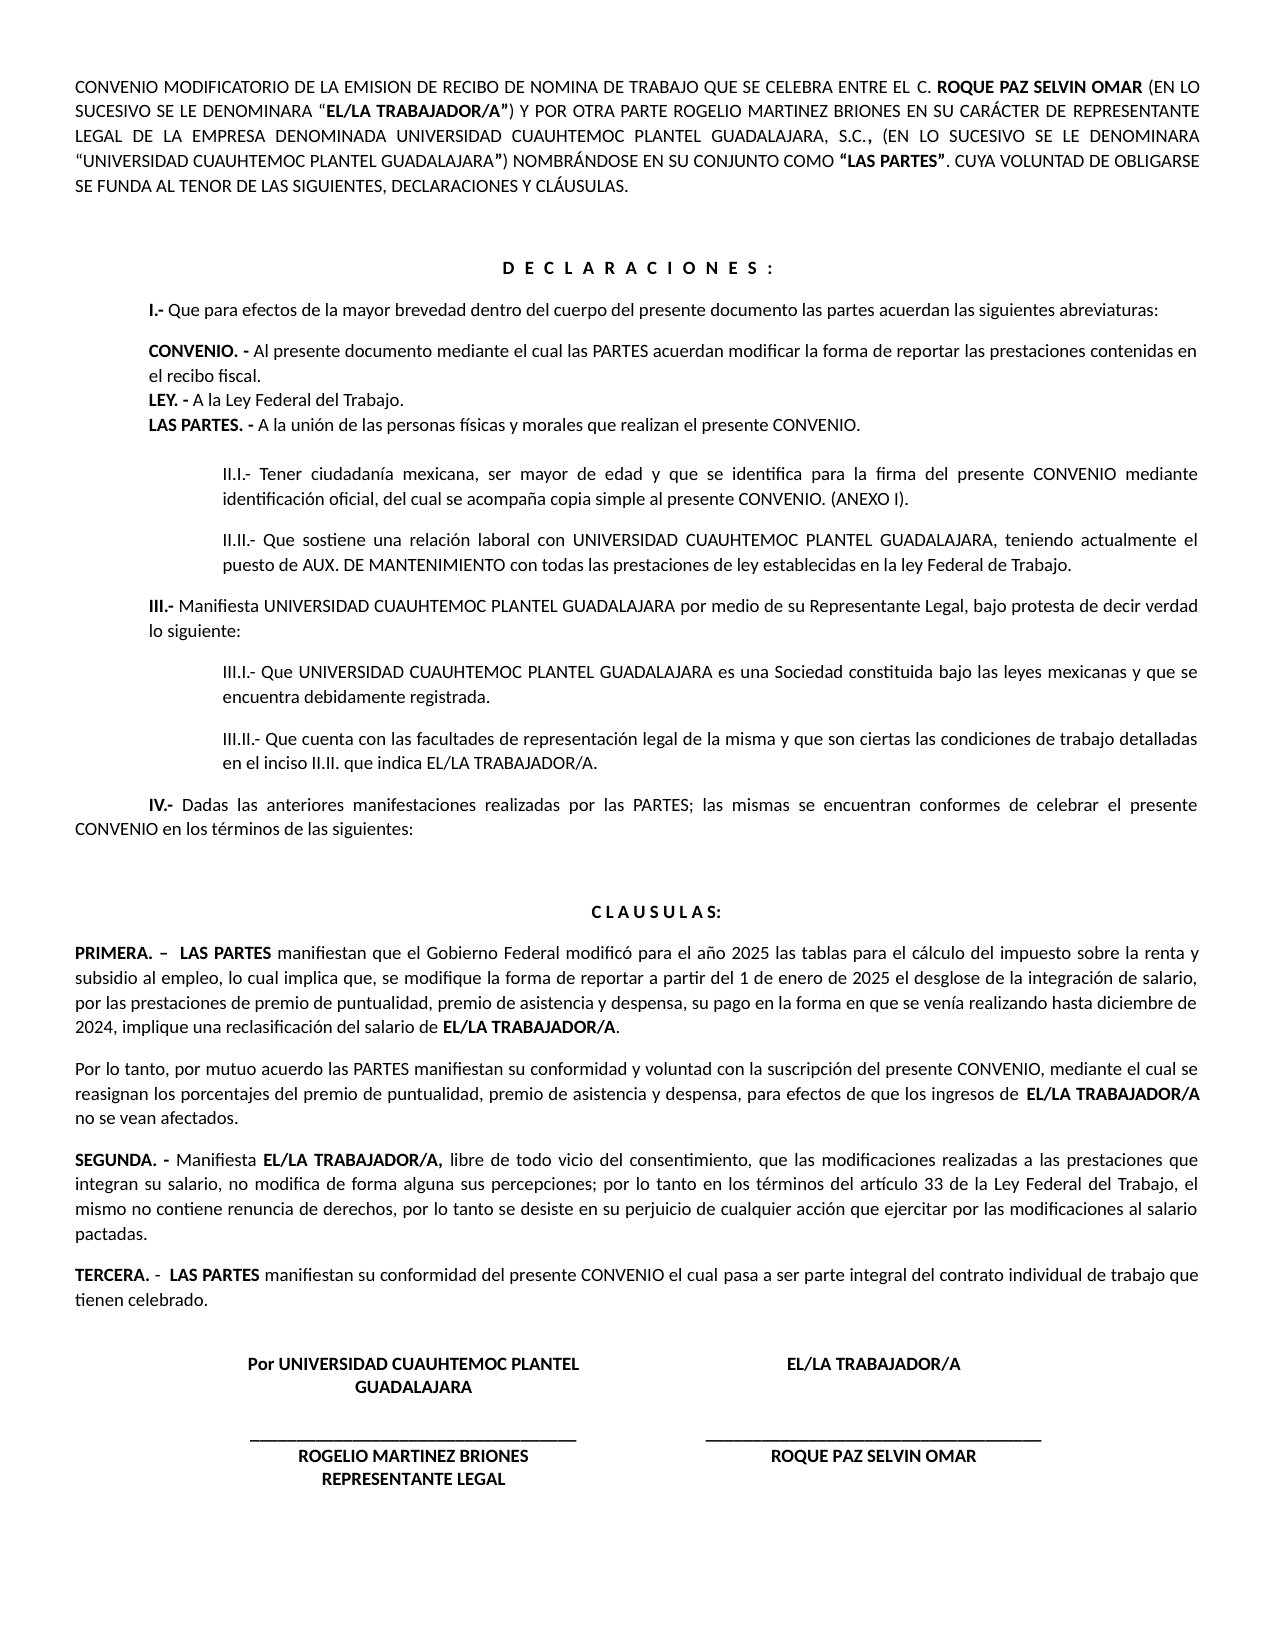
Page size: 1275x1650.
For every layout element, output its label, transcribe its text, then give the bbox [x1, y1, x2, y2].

text TERCERA. - LAS PARTES manifiestan su conformidad del presente CONVENIO el cual pasa a ser parte integral del contrato individual de trabajo que tienen celebrado. [75, 1263, 1200, 1311]
text SEGUNDA. - Manifiesta EL/LA TRABAJADOR/A, libre de todo vicio del consentimiento, que las modificaciones realizadas a las prestaciones que integran su salario, no modifica de forma alguna sus percepciones; por lo tanto en los términos del artículo 33 de la Ley Federal del Trabajo, el mismo no contiene renuncia de derechos, por lo tanto se desiste en su perjuicio de cualquier acción que ejercitar por las modificaciones al salario pactadas. [75, 1148, 1200, 1245]
text II.II.- Que sostiene una relación laboral con UNIVERSIDAD CUAUHTEMOC PLANTEL GUADALAJARA, teniendo actualmente el puesto de AUX. DE MANTENIMIENTO con todas las prestaciones de ley establecidas en la ley Federal de Trabajo. [222, 529, 1200, 576]
text CONVENIO. - Al presente documento mediante el cual las PARTES acuerdan modificar la forma de reportar las prestaciones contenidas en el recibo fiscal. [149, 339, 1200, 387]
text PRIMERA. – LAS PARTES manifiestan que el Gobierno Federal modificó para el año 2025 las tablas para el cálculo del impuesto sobre la renta y subsidio al empleo, lo cual implica que, se modifique la forma de reportar a partir del 1 de enero de 2025 el desglose de la integración de salario, por las prestaciones de premio de puntualidad, premio de asistencia y despensa, su pago en la forma en que se venía realizando hasta diciembre de 2024, implique una reclasificación del salario de EL/LA TRABAJADOR/A. [75, 942, 1200, 1038]
text I.- Que para efectos de la mayor brevedad dentro del cuerpo del presente documento las partes acuerdan las siguientes abreviaturas: [75, 298, 1200, 321]
text II.I.- Tener ciudadanía mexicana, ser mayor de edad y que se identifica para la firma del presente CONVENIO mediante identificación oficial, del cual se acompaña copia simple al presente CONVENIO. (ANEXO I). [222, 463, 1200, 510]
text C L A U S U L A S: [112, 900, 1200, 923]
text LAS PARTES. - A la unión de las personas físicas y morales que realizan el presente CONVENIO. [149, 413, 1200, 436]
text IV.- Dadas las anteriores manifestaciones realizadas por las PARTES; las mismas se encuentran conformes de celebrar el presente CONVENIO en los términos de las siguientes: [75, 793, 1200, 840]
table_header EL/LA TRABAJADOR/A ____________________________________ ROQUE PAZ SELVIN OMAR [650, 1352, 1098, 1512]
text CONVENIO MODIFICATORIO DE LA EMISION DE RECIBO DE NOMINA DE TRABAJO QUE SE CELEBRA ENTRE EL C. ROQUE PAZ SELVIN OMAR (EN LO SUCESIVO SE LE DENOMINARA “EL/LA TRABAJADOR/A”) Y POR OTRA PARTE ROGELIO MARTINEZ BRIONES EN SU CARÁCTER DE REPRESENTANTE LEGAL DE LA EMPRESA DENOMINADA UNIVERSIDAD CUAUHTEMOC PLANTEL GUADALAJARA, S.C., (EN LO SUCESIVO SE LE DENOMINARA “UNIVERSIDAD CUAUHTEMOC PLANTEL GUADALAJARA”) NOMBRÁNDOSE EN SU CONJUNTO COMO “LAS PARTES”. CUYA VOLUNTAD DE OBLIGARSE SE FUNDA AL TENOR DE LAS SIGUIENTES, DECLARACIONES Y CLÁUSULAS. [75, 75, 1200, 197]
text Por lo tanto, por mutuo acuerdo las PARTES manifiestan su conformidad y voluntad con la suscripción del presente CONVENIO, mediante el cual se reasignan los porcentajes del premio de puntualidad, premio de asistencia y despensa, para efectos de que los ingresos de EL/LA TRABAJADOR/A no se vean afectados. [75, 1057, 1200, 1129]
text LEY. - A la Ley Federal del Trabajo. [149, 388, 1200, 411]
text III.I.- Que UNIVERSIDAD CUAUHTEMOC PLANTEL GUADALAJARA es una Sociedad constituida bajo las leyes mexicanas y que se encuentra debidamente registrada. [222, 661, 1200, 708]
text III.- Manifiesta UNIVERSIDAD CUAUHTEMOC PLANTEL GUADALAJARA por medio de su Representante Legal, bajo protesta de decir verdad lo siguiente: [149, 595, 1200, 642]
text III.II.- Que cuenta con las facultades de representación legal de la misma y que son ciertas las condiciones de trabajo detalladas en el inciso II.II. que indica EL/LA TRABAJADOR/A. [222, 727, 1200, 774]
text DECLARACIONES: [75, 256, 1200, 279]
table_header Por UNIVERSIDAD CUAUHTEMOC PLANTEL GUADALAJARA ___________________________________ ROGELIO MARTINEZ BRIONES REPRESENTANTE LEGAL [177, 1352, 649, 1512]
